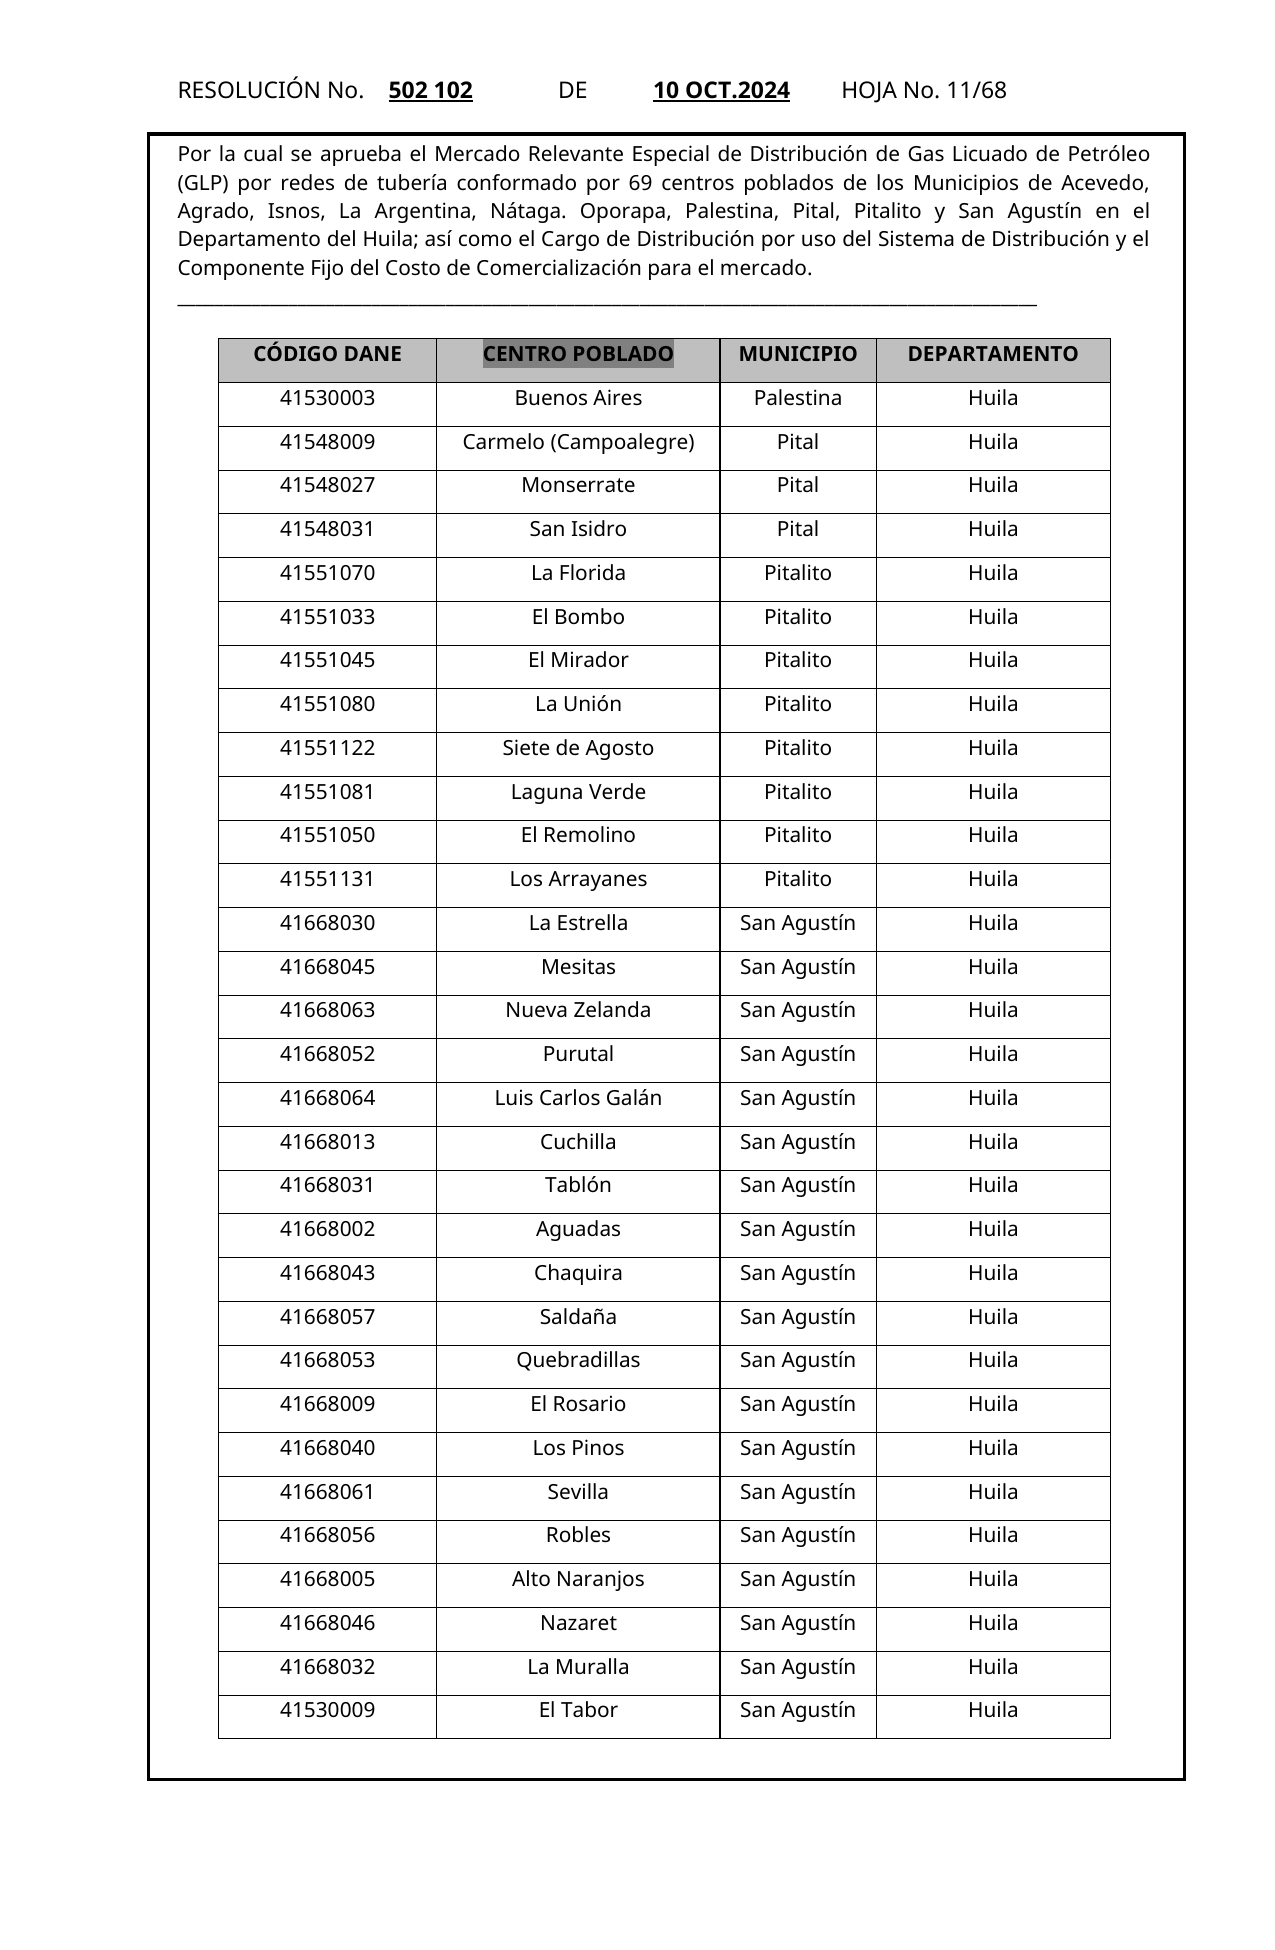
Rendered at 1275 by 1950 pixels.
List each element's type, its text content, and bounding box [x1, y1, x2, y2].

table_cell Huila [877, 383, 1110, 426]
table_cell San Agustín [721, 1389, 876, 1432]
table_cell Pitalito [721, 646, 876, 688]
table_cell San Agustín [721, 1039, 876, 1082]
table_cell Huila [877, 1039, 1110, 1082]
table_cell Huila [877, 1346, 1110, 1388]
table_cell San Agustín [721, 1258, 876, 1301]
table_cell Siete de Agosto [437, 733, 719, 776]
table_cell San Agustín [721, 1127, 876, 1169]
table_cell Pital [721, 471, 876, 513]
table_header MUNICIPIO [721, 339, 876, 382]
table_cell 41551045 [219, 646, 436, 688]
table_cell Laguna Verde [437, 777, 719, 819]
table_cell San Agustín [721, 1477, 876, 1519]
table_cell Huila [877, 1389, 1110, 1432]
table_cell Quebradillas [437, 1346, 719, 1388]
table_cell San Agustín [721, 1652, 876, 1694]
table_cell 41668057 [219, 1302, 436, 1344]
table_cell 41551122 [219, 733, 436, 776]
table_cell Cuchilla [437, 1127, 719, 1169]
table_cell Huila [877, 427, 1110, 469]
table_cell Huila [877, 996, 1110, 1038]
table_header CÓDIGO DANE [219, 339, 436, 382]
table_cell Huila [877, 1302, 1110, 1344]
table_cell 41668046 [219, 1608, 436, 1651]
table_cell Pitalito [721, 821, 876, 863]
table_cell Alto Naranjos [437, 1564, 719, 1607]
table_cell Sevilla [437, 1477, 719, 1519]
table_cell Huila [877, 1608, 1110, 1651]
table_cell 41551050 [219, 821, 436, 863]
table_cell San Agustín [721, 1214, 876, 1257]
table_cell Pitalito [721, 689, 876, 732]
table_cell 41530009 [219, 1696, 436, 1738]
table_cell Huila [877, 514, 1110, 557]
table_cell 41548031 [219, 514, 436, 557]
table_cell El Remolino [437, 821, 719, 863]
table_cell 41668009 [219, 1389, 436, 1432]
table_cell Carmelo (Campoalegre) [437, 427, 719, 469]
table_cell Robles [437, 1521, 719, 1563]
table_cell San Agustín [721, 1608, 876, 1651]
table_cell San Agustín [721, 1302, 876, 1344]
table_header CENTRO POBLADO [437, 339, 719, 382]
table_cell Huila [877, 952, 1110, 994]
table_cell Buenos Aires [437, 383, 719, 426]
table_cell 41668005 [219, 1564, 436, 1607]
table_cell Palestina [721, 383, 876, 426]
table_cell 41668030 [219, 908, 436, 951]
table_cell 41668043 [219, 1258, 436, 1301]
table_cell San Agustín [721, 996, 876, 1038]
table_cell San Agustín [721, 1521, 876, 1563]
table_cell Huila [877, 1696, 1110, 1738]
table_cell San Isidro [437, 514, 719, 557]
table_cell San Agustín [721, 952, 876, 994]
table_cell Chaquira [437, 1258, 719, 1301]
table_cell Huila [877, 1521, 1110, 1563]
table_cell Huila [877, 1477, 1110, 1519]
table_cell Huila [877, 646, 1110, 688]
table_cell 41551080 [219, 689, 436, 732]
table_cell Huila [877, 733, 1110, 776]
table_cell 41548027 [219, 471, 436, 513]
table_cell 41668052 [219, 1039, 436, 1082]
table_cell Tablón [437, 1171, 719, 1213]
table_cell La Muralla [437, 1652, 719, 1694]
table_cell Huila [877, 1564, 1110, 1607]
table_cell El Bombo [437, 602, 719, 644]
table_cell Pitalito [721, 602, 876, 644]
table_cell El Rosario [437, 1389, 719, 1432]
table_cell Mesitas [437, 952, 719, 994]
table_cell Los Pinos [437, 1433, 719, 1476]
table_cell San Agustín [721, 1433, 876, 1476]
table_cell Huila [877, 864, 1110, 907]
table_cell 41668040 [219, 1433, 436, 1476]
table_cell 41551081 [219, 777, 436, 819]
table_cell San Agustín [721, 1171, 876, 1213]
table_cell Huila [877, 1127, 1110, 1169]
table_cell San Agustín [721, 908, 876, 951]
table_cell 41551033 [219, 602, 436, 644]
table_cell Huila [877, 821, 1110, 863]
table_cell 41530003 [219, 383, 436, 426]
table_cell 41668053 [219, 1346, 436, 1388]
table_cell Huila [877, 1171, 1110, 1213]
table_cell Luis Carlos Galán [437, 1083, 719, 1126]
table_cell 41668031 [219, 1171, 436, 1213]
table_cell Pitalito [721, 864, 876, 907]
table_cell 41668002 [219, 1214, 436, 1257]
table_cell Monserrate [437, 471, 719, 513]
table_cell Huila [877, 1652, 1110, 1694]
table_cell Huila [877, 471, 1110, 513]
table_cell San Agustín [721, 1564, 876, 1607]
table_cell 41668063 [219, 996, 436, 1038]
table_cell 41548009 [219, 427, 436, 469]
table_cell 41668045 [219, 952, 436, 994]
table_cell La Florida [437, 558, 719, 601]
table_cell San Agustín [721, 1696, 876, 1738]
table_cell San Agustín [721, 1083, 876, 1126]
table_cell Huila [877, 1083, 1110, 1126]
table_cell Huila [877, 558, 1110, 601]
table_cell 41668061 [219, 1477, 436, 1519]
table_cell Nueva Zelanda [437, 996, 719, 1038]
table_cell Huila [877, 1433, 1110, 1476]
table_cell La Unión [437, 689, 719, 732]
table_cell Purutal [437, 1039, 719, 1082]
table_cell 41668013 [219, 1127, 436, 1169]
table_cell 41551070 [219, 558, 436, 601]
table_cell Huila [877, 1214, 1110, 1257]
table_cell 41668064 [219, 1083, 436, 1126]
table_cell Pital [721, 427, 876, 469]
table_cell Pitalito [721, 558, 876, 601]
table_cell 41668056 [219, 1521, 436, 1563]
table_cell 41551131 [219, 864, 436, 907]
table_cell Huila [877, 689, 1110, 732]
table_cell San Agustín [721, 1346, 876, 1388]
table_cell Los Arrayanes [437, 864, 719, 907]
table_cell Pital [721, 514, 876, 557]
table_header DEPARTAMENTO [877, 339, 1110, 382]
table_cell Huila [877, 1258, 1110, 1301]
table_cell Huila [877, 908, 1110, 951]
table_cell El Mirador [437, 646, 719, 688]
table_cell Huila [877, 777, 1110, 819]
table_cell Nazaret [437, 1608, 719, 1651]
table_cell Aguadas [437, 1214, 719, 1257]
table_cell Huila [877, 602, 1110, 644]
table_cell La Estrella [437, 908, 719, 951]
table_cell Saldaña [437, 1302, 719, 1344]
table_cell Pitalito [721, 733, 876, 776]
table_cell Pitalito [721, 777, 876, 819]
table_cell 41668032 [219, 1652, 436, 1694]
table_cell El Tabor [437, 1696, 719, 1738]
